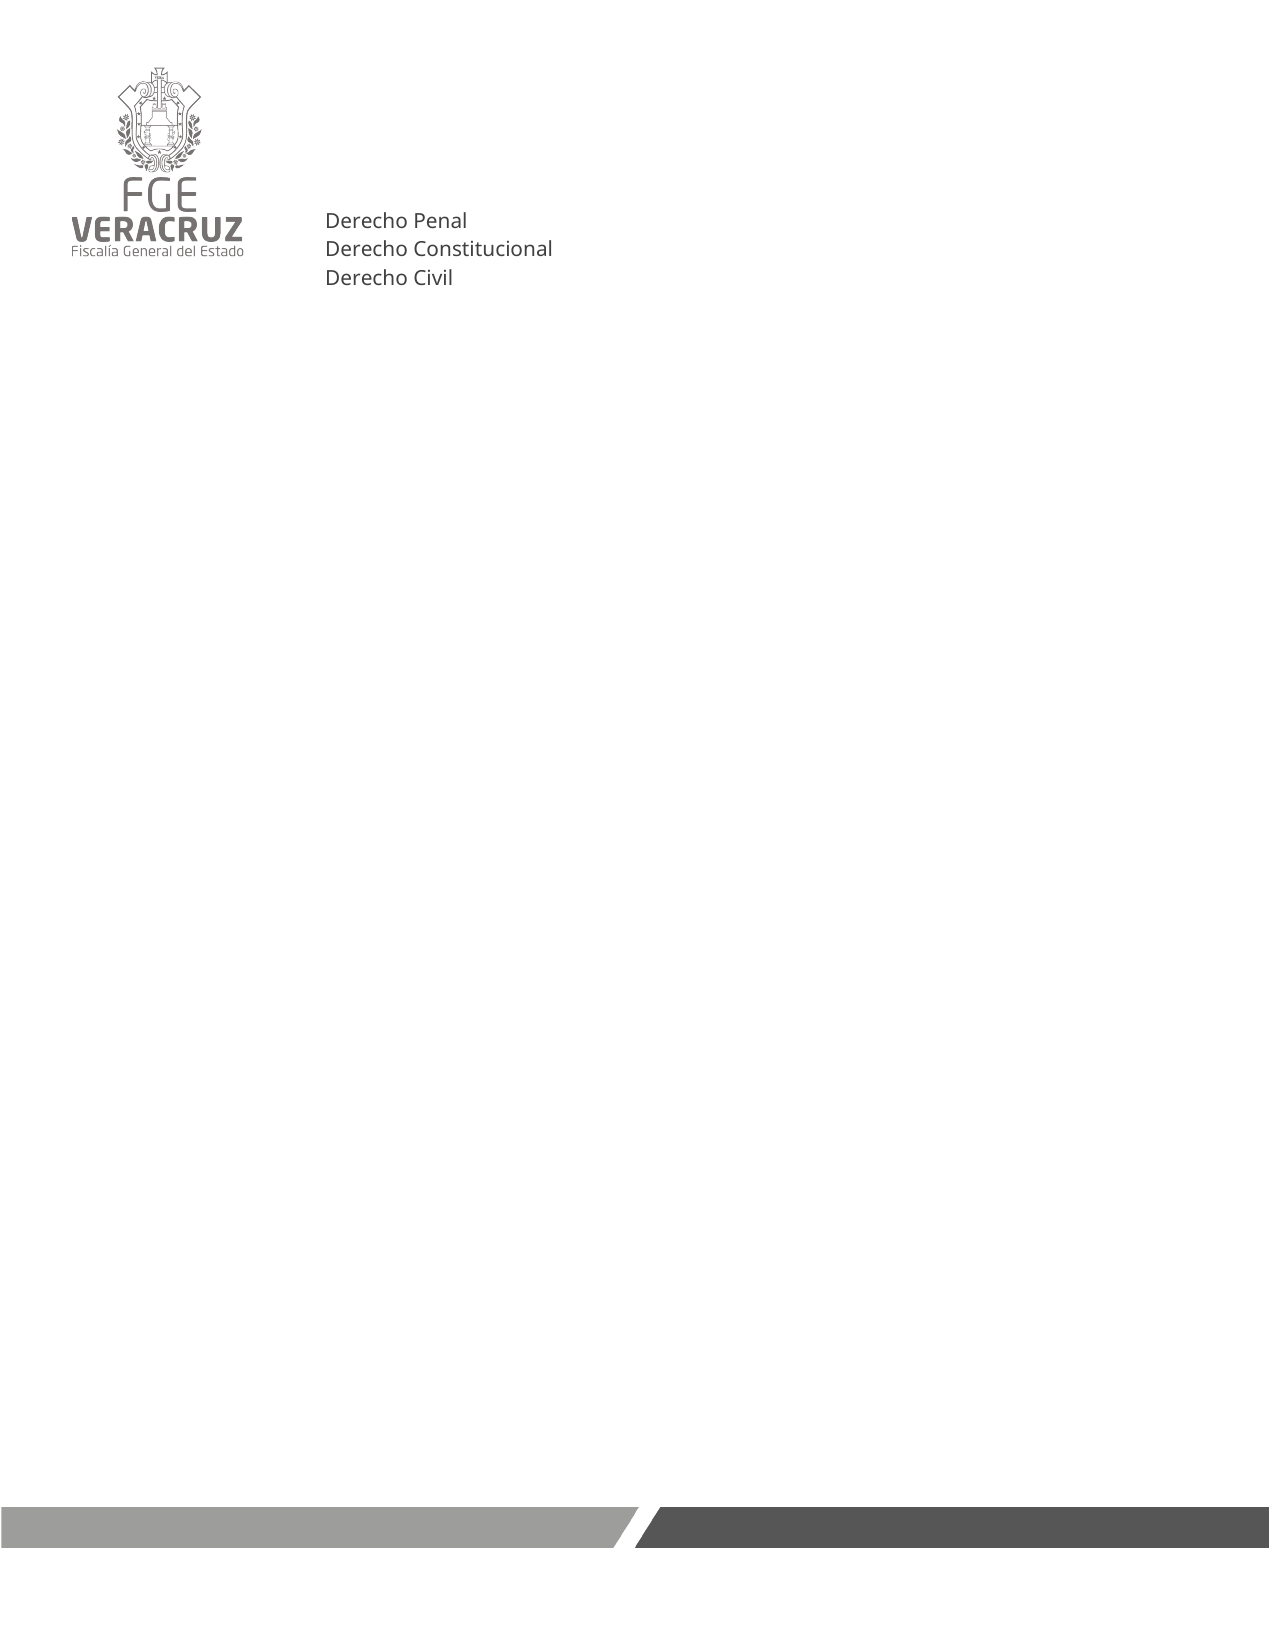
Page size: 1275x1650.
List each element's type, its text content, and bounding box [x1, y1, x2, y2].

text Derecho Civil [325, 263, 1098, 291]
picture [70, 67, 246, 256]
text Derecho Penal [325, 206, 1098, 234]
picture [0, 1507, 1267, 1548]
text Derecho Constitucional [325, 234, 1098, 263]
